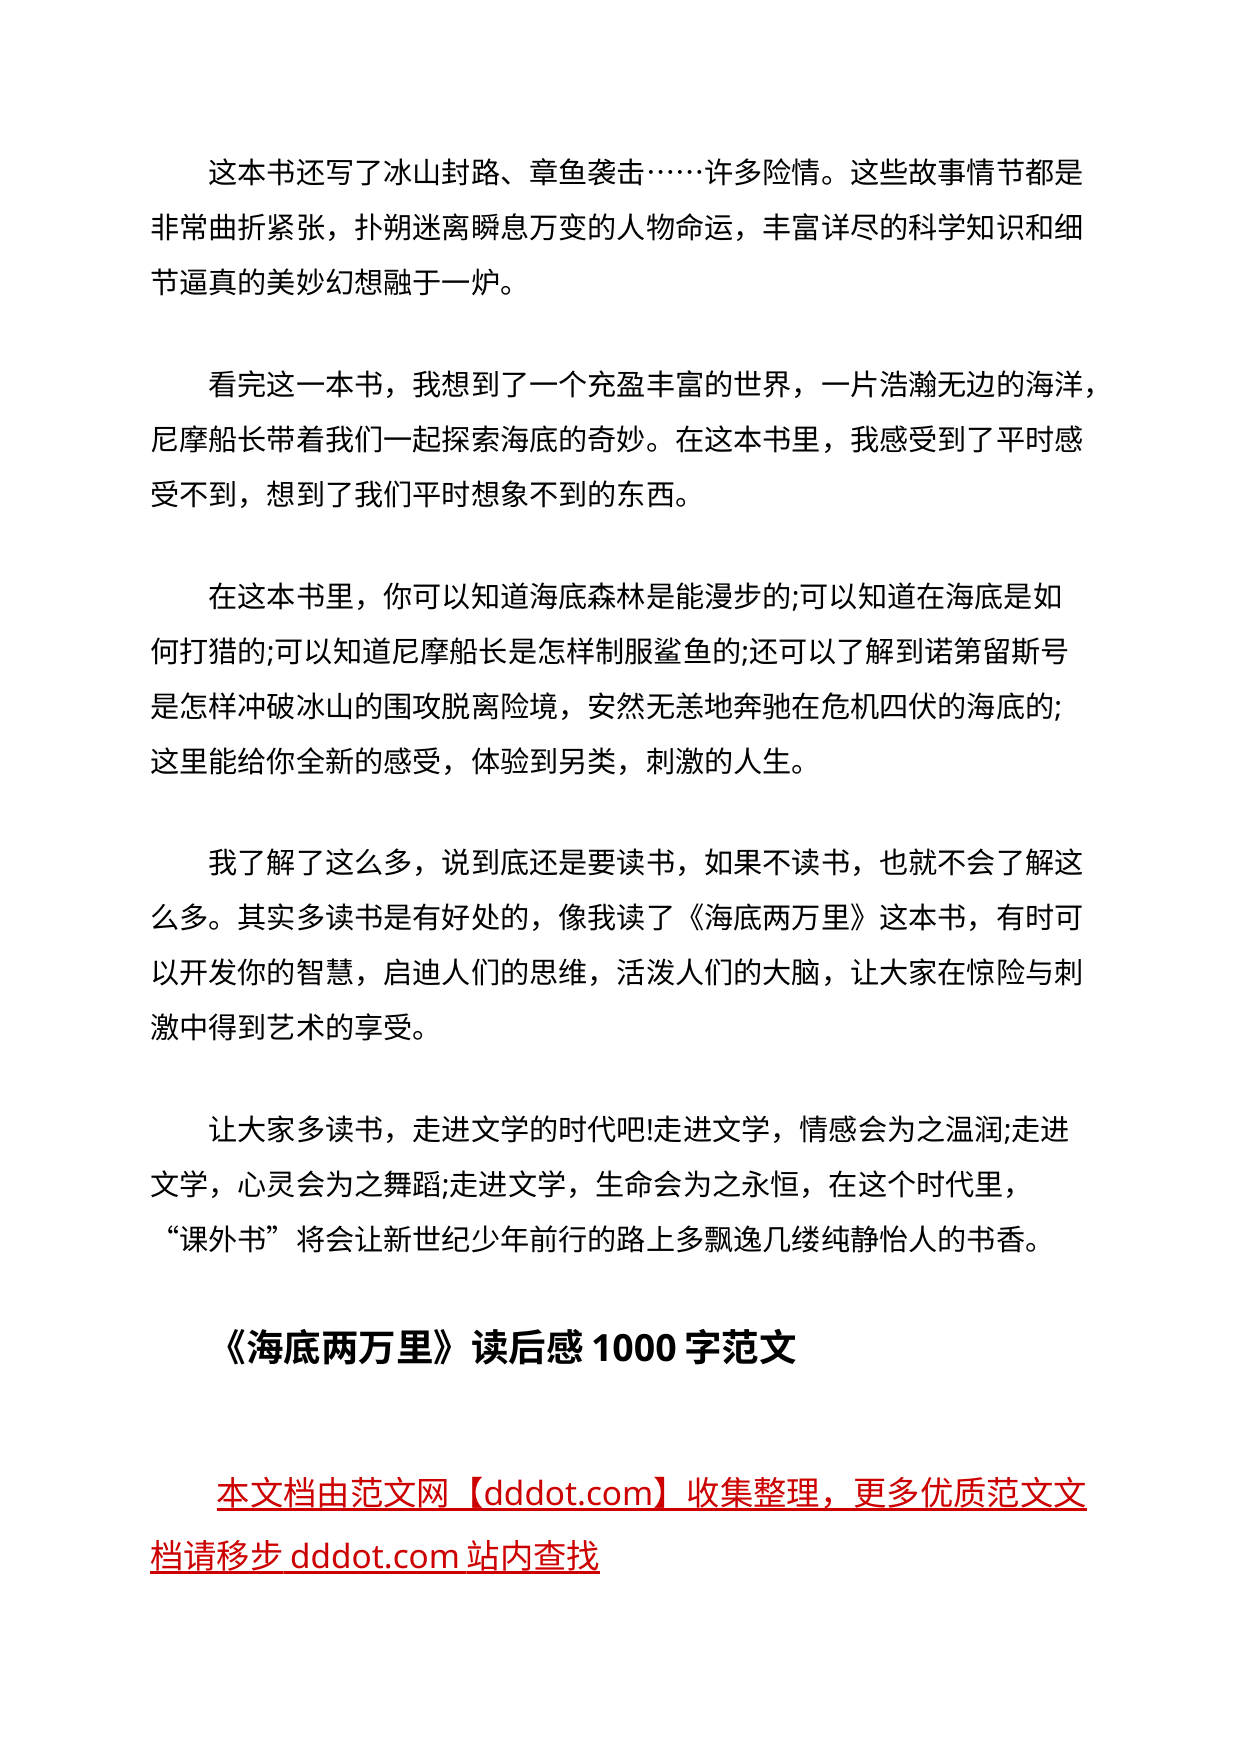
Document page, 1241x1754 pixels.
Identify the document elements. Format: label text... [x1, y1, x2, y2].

text 这本书还写了冰山封路、章鱼袭击……许多险情。这些故事情节都是非常曲折紧张，扑朔迷离瞬息万变的人物命运，丰富详尽的科学知识和细节逼真的美妙幻想融于一炉。 [150, 150, 1090, 302]
text 看完这一本书，我想到了一个充盈丰富的世界，一片浩瀚无边的海洋，尼摩船长带着我们一起探索海底的奇妙。在这本书里，我感受到了平时感受不到，想到了我们平时想象不到的东西。 [150, 362, 1090, 514]
text 《海底两万里》读后感1000字范文 [150, 1318, 1090, 1373]
text 在这本书里，你可以知道海底森林是能漫步的;可以知道在海底是如何打猎的;可以知道尼摩船长是怎样制服鲨鱼的;还可以了解到诺第留斯号是怎样冲破冰山的围攻脱离险境，安然无恙地奔驰在危机四伏的海底的;这里能给你全新的感受，体验到另类，刺激的人生。 [150, 573, 1090, 780]
text 本文档由范文网【dddot.com】收集整理，更多优质范文文档请移步dddot.com站内查找 [150, 1467, 1090, 1578]
text 让大家多读书，走进文学的时代吧!走进文学，情感会为之温润;走进文学，心灵会为之舞蹈;走进文学，生命会为之永恒，在这个时代里，“课外书”将会让新世纪少年前行的路上多飘逸几缕纯静怡人的书香。 [150, 1106, 1090, 1259]
text 我了解了这么多，说到底还是要读书，如果不读书，也就不会了解这么多。其实多读书是有好处的，像我读了《海底两万里》这本书，有时可以开发你的智慧，启迪人们的思维，活泼人们的大脑，让大家在惊险与刺激中得到艺术的享受。 [150, 840, 1090, 1047]
